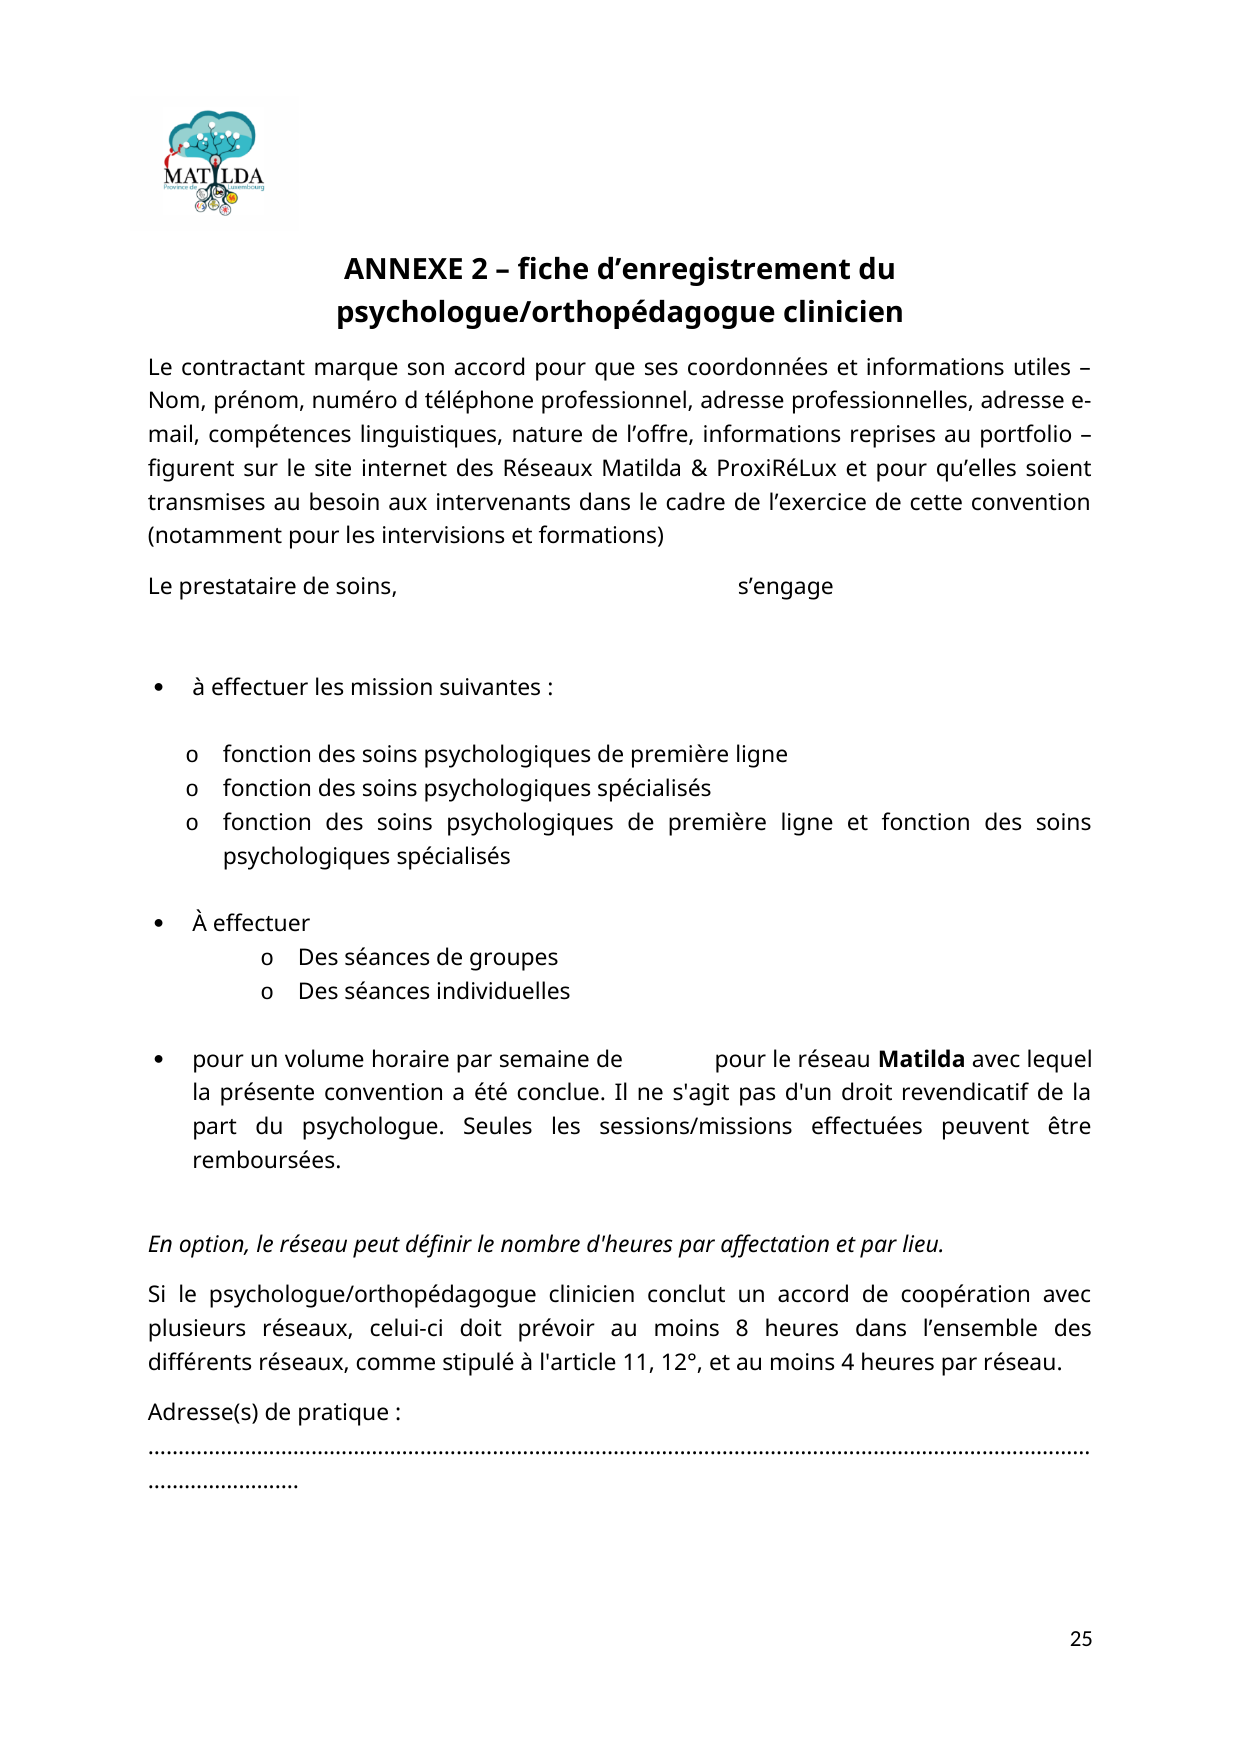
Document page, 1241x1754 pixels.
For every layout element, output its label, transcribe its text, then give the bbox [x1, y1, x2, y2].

text Adresse(s) de pratique : ………………………………………………………………………………………………………………………………………………………………. [148, 1396, 1093, 1495]
text En option, le réseau peut définir le nombre d'heures par affectation et par lieu. [148, 1228, 1093, 1259]
text Le contractant marque son accord pour que ses coordonnées et informations utiles – Nom, prénom, numéro d téléphone professionnel, adresse professionnelles, adresse e-mail, compétences linguistiques, nature de l’offre, informations reprises au portfolio – figurent sur le site internet des Réseaux Matilda & ProxiRéLux et pour qu’elles soient transmises au besoin aux intervenants dans le cadre de l’exercice de cette convention (notamment pour les intervisions et formations) [148, 351, 1093, 551]
text Le prestataire de soins, s’engage [148, 570, 1093, 601]
picture [130, 96, 299, 231]
list fonction des soins psychologiques de première ligne [185, 738, 1093, 769]
text ANNEXE 2 – fiche d’enregistrement du psychologue/orthopédagogue clinicien [148, 248, 1093, 331]
list pour un volume horaire par semaine de pour le réseau Matilda avec lequel la présente convention a été conclue. Il ne s'agit pas d'un droit revendicatif de la part du psychologue. Seules les sessions/missions effectuées peuvent être remboursées. [154, 1042, 1093, 1175]
list Des séances individuelles [260, 975, 1093, 1006]
list À effectuer [154, 907, 1093, 938]
list fonction des soins psychologiques de première ligne et fonction des soins psychologiques spécialisés [185, 806, 1093, 871]
list à effectuer les mission suivantes : [154, 671, 1093, 702]
list fonction des soins psychologiques spécialisés [185, 772, 1093, 803]
text Si le psychologue/orthopédagogue clinicien conclut un accord de coopération avec plusieurs réseaux, celui-ci doit prévoir au moins 8 heures dans l’ensemble des différents réseaux, comme stipulé à l'article 11, 12°, et au moins 4 heures par réseau. [148, 1278, 1093, 1377]
list Des séances de groupes [260, 941, 1093, 972]
